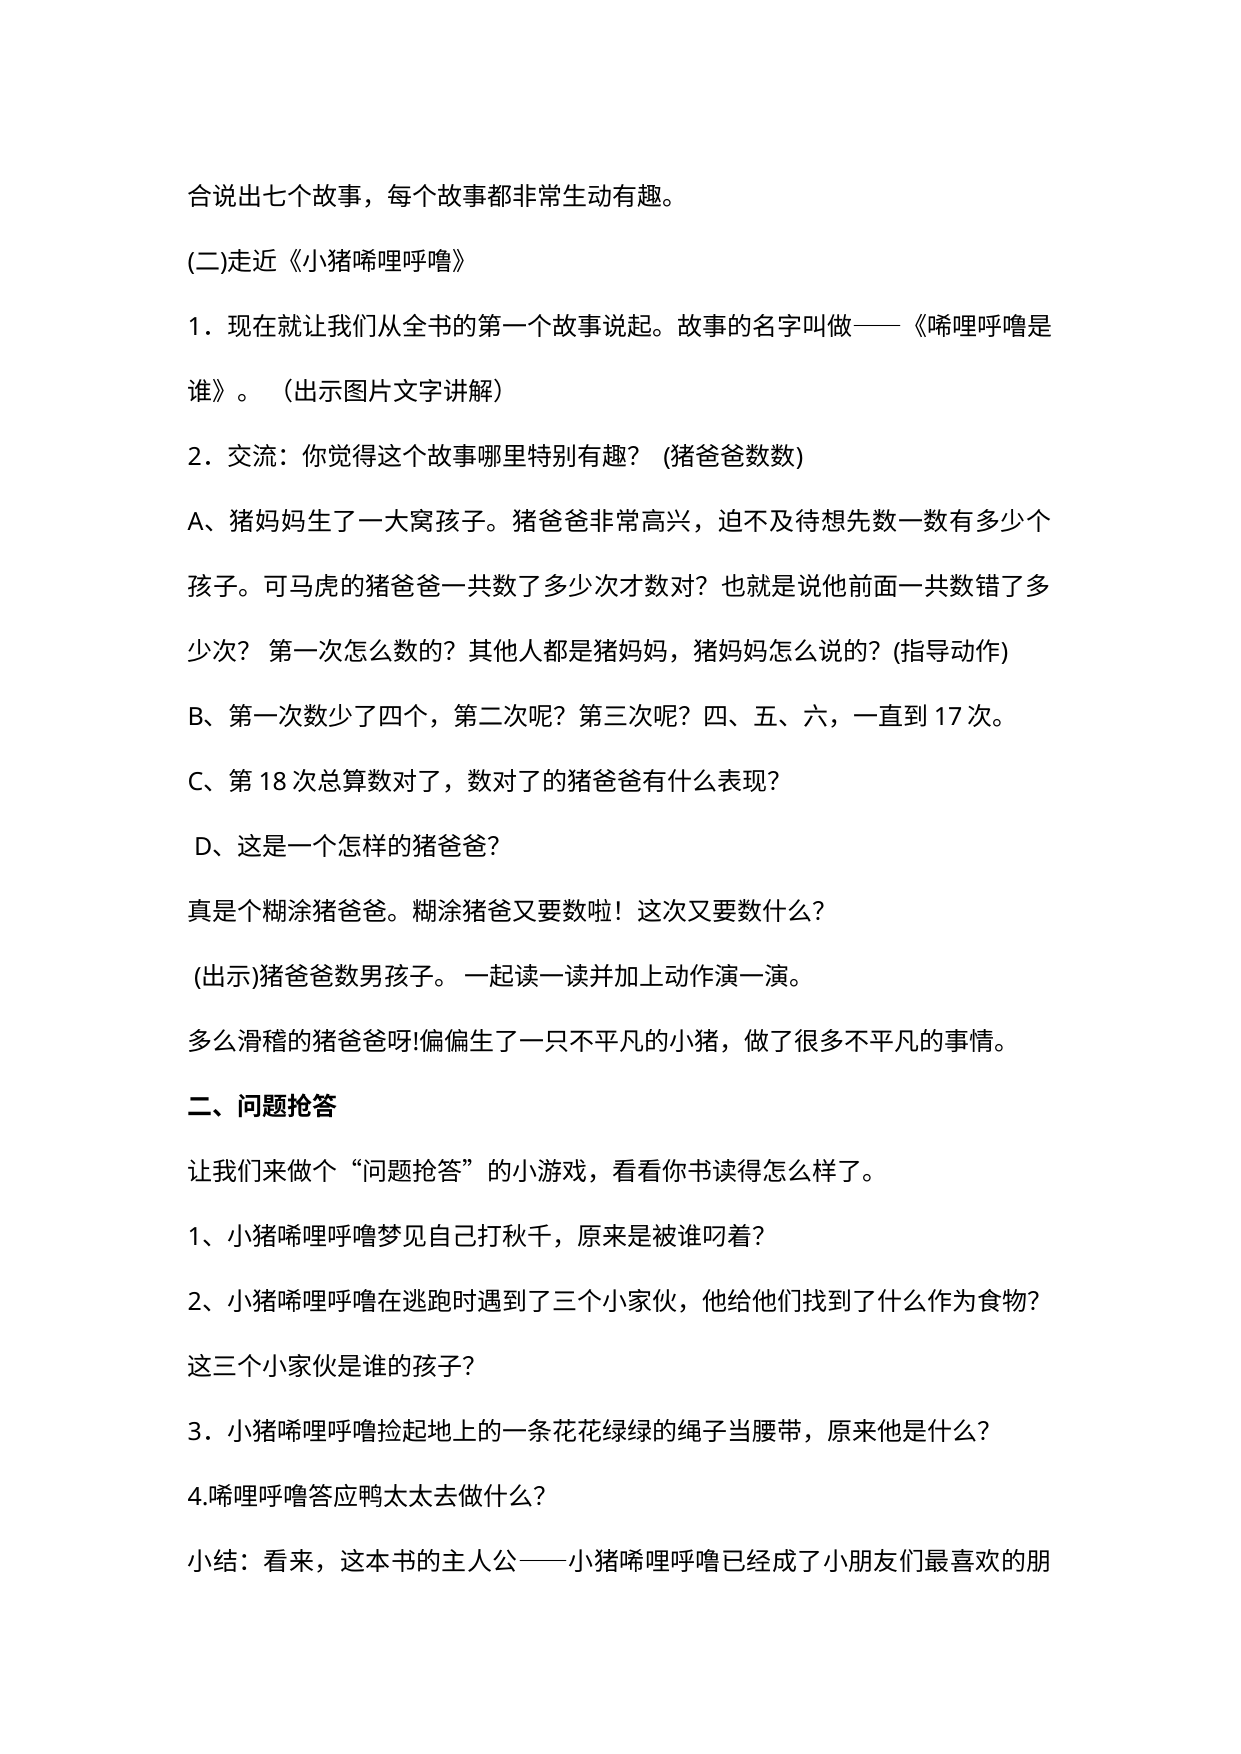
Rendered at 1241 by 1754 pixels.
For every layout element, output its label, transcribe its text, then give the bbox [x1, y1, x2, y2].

text (出示)猪爸爸数男孩子。 一起读一读并加上动作演一演。 [187, 942, 1053, 1007]
text C、第18次总算数对了，数对了的猪爸爸有什么表现？ [187, 747, 1053, 812]
text 1、小猪唏哩呼噜梦见自己打秋千，原来是被谁叼着？ [187, 1202, 1053, 1267]
text B、第一次数少了四个，第二次呢？第三次呢？四、五、六，一直到17次。 [187, 682, 1053, 747]
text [187, 1527, 1053, 1592]
text 3．小猪唏哩呼噜捡起地上的一条花花绿绿的绳子当腰带，原来他是什么？ [187, 1397, 1053, 1462]
text D、这是一个怎样的猪爸爸？ [187, 812, 1053, 877]
text 4.唏哩呼噜答应鸭太太去做什么？ [187, 1462, 1053, 1527]
text 二、问题抢答 [187, 1072, 1053, 1137]
text (二)走近《小猪唏哩呼噜》 [187, 227, 1053, 292]
text 2、小猪唏哩呼噜在逃跑时遇到了三个小家伙，他给他们找到了什么作为食物？ 这三个小家伙是谁的孩子？ [187, 1267, 1053, 1397]
text 多么滑稽的猪爸爸呀!偏偏生了一只不平凡的小猪，做了很多不平凡的事情。 [187, 1007, 1053, 1072]
text 真是个糊涂猪爸爸。糊涂猪爸又要数啦！这次又要数什么？ [187, 877, 1053, 942]
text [187, 162, 1053, 227]
text 让我们来做个“问题抢答”的小游戏，看看你书读得怎么样了。 [187, 1137, 1053, 1202]
text 2．交流：你觉得这个故事哪里特别有趣？ (猪爸爸数数) [187, 422, 1053, 487]
text 1．现在就让我们从全书的第一个故事说起。故事的名字叫做——《唏哩呼噜是谁》。 （出示图片文字讲解） [187, 292, 1053, 422]
text A、猪妈妈生了一大窝孩子。猪爸爸非常高兴，迫不及待想先数一数有多少个孩子。可马虎的猪爸爸一共数了多少次才数对？也就是说他前面一共数错了多少次？ 第一次怎么数的？其他人都是猪妈妈，猪妈妈怎么说的？(指导动作) [187, 487, 1053, 682]
